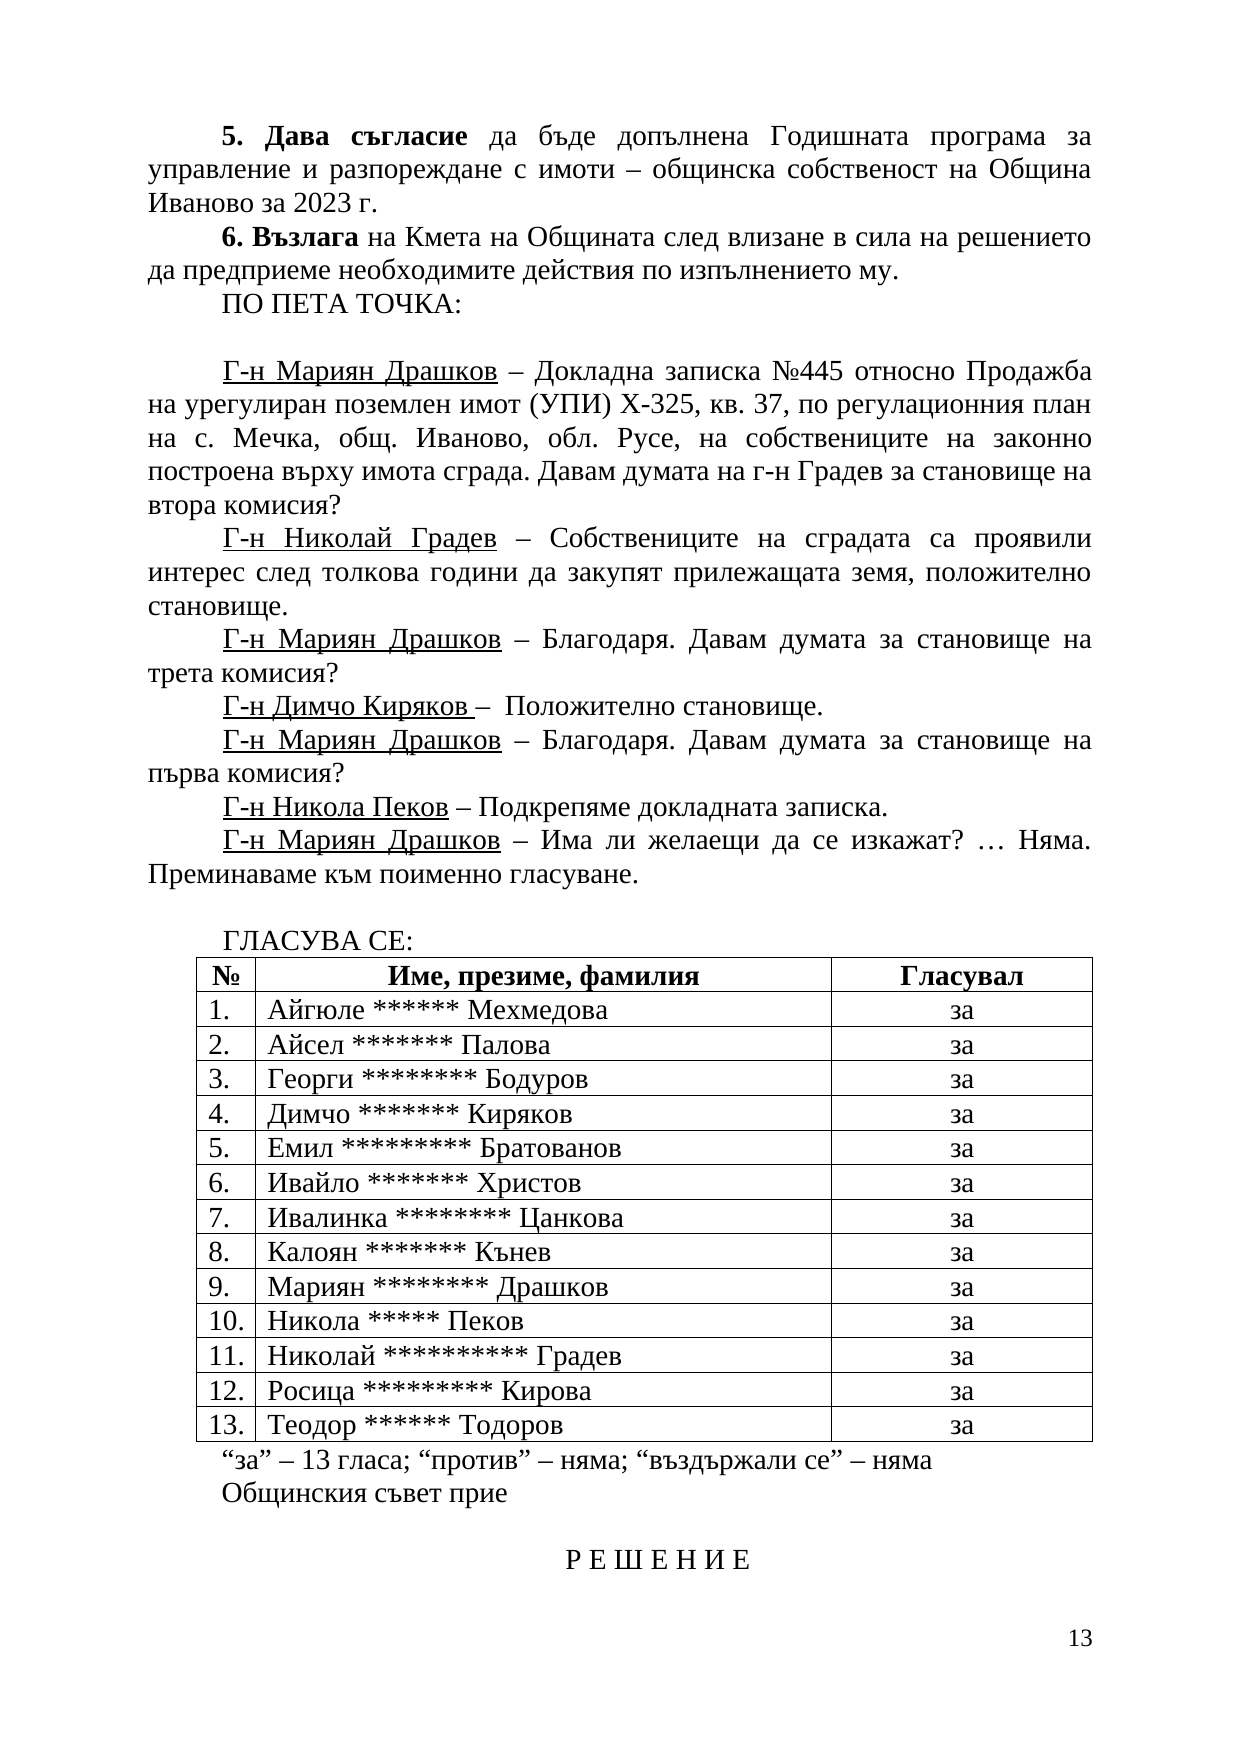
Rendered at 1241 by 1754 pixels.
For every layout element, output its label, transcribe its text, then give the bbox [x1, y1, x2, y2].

table_cell Айсел ******* Палова [256, 1027, 831, 1060]
text 6. Възлага на Кмета на Общината след влизане в сила на решението да предприеме необходимите действия по изпълнението му. [148, 219, 1093, 286]
table_cell 11. [197, 1338, 255, 1372]
table_cell 9. [197, 1269, 255, 1302]
table_cell Димчо ******* Киряков [256, 1096, 831, 1129]
table_cell за [832, 992, 1092, 1026]
table_cell Ивалинка ******** Цанкова [256, 1200, 831, 1233]
table_cell Георги ******** Бодуров [256, 1061, 831, 1095]
text “за” – 13 гласа; “против” – няма; “въздържали се” – няма [148, 1442, 1093, 1475]
table_cell за [832, 1234, 1092, 1268]
table_cell за [832, 1096, 1092, 1129]
table_cell 3. [197, 1061, 255, 1095]
table_cell Емил ********* Братованов [256, 1131, 831, 1164]
table_cell Айгюле ****** Мехмедова [256, 992, 831, 1026]
table_cell 7. [197, 1200, 255, 1233]
table_cell Росица ********* Кирова [256, 1373, 831, 1406]
text Г-н Димчо Киряков – Положително становище. [148, 688, 1093, 722]
table_cell Мариян ******** Драшков [256, 1269, 831, 1302]
text 5. Дава съгласие да бъде допълнена Годишната програма за управление и разпореждане с имоти – общинска собственост на Община Иваново за 2023 г. [148, 118, 1093, 219]
table_cell 13. [197, 1407, 255, 1441]
table_cell за [832, 1165, 1092, 1199]
table_cell за [832, 1407, 1092, 1441]
table_cell 12. [197, 1373, 255, 1406]
table_cell за [832, 1338, 1092, 1372]
table_cell Ивайло ******* Христов [256, 1165, 831, 1199]
text Г-н Мариян Драшков – Благодаря. Давам думата за становище на първа комисия? [148, 722, 1093, 789]
table_cell за [832, 1061, 1092, 1095]
table_cell 2. [197, 1027, 255, 1060]
table_header № [197, 958, 255, 991]
text Р Е Ш Е Н И Е [148, 1542, 1093, 1576]
table_cell 6. [197, 1165, 255, 1199]
text Общинския съвет прие [148, 1475, 1093, 1509]
text Г-н Мариян Драшков – Има ли желаещи да се изкажат? … Няма. Преминаваме към поименно гласуване. [148, 822, 1093, 889]
table_cell Теодор ****** Тодоров [256, 1407, 831, 1441]
text Г-н Мариян Драшков – Докладна записка №445 относно Продажба на урегулиран поземлен имот (УПИ) X-325, кв. 37, по регулационния план на с. Мечка, общ. Иваново, обл. Русе, на собствениците на законно построена върху имота сграда. Давам думата на г-н Градев за становище на втора комисия? [148, 353, 1093, 521]
table_cell Калоян ******* Кънев [256, 1234, 831, 1268]
text Г-н Николай Градев – Собствениците на сградата са проявили интерес след толкова години да закупят прилежащата земя, положително становище. [148, 521, 1093, 621]
table_header Име, презиме, фамилия [256, 958, 831, 991]
table_cell за [832, 1200, 1092, 1233]
table_cell за [832, 1027, 1092, 1060]
table_cell Николай ********** Градев [256, 1338, 831, 1372]
text ГЛАСУВА СЕ: [148, 923, 1093, 957]
table_cell 5. [197, 1131, 255, 1164]
table_cell за [832, 1304, 1092, 1337]
table_cell Никола ***** Пеков [256, 1304, 831, 1337]
table_cell 1. [197, 992, 255, 1026]
table_cell за [832, 1269, 1092, 1302]
table_cell 4. [197, 1096, 255, 1129]
text Г-н Никола Пеков – Подкрепяме докладната записка. [148, 789, 1093, 822]
table_cell 8. [197, 1234, 255, 1268]
text ПО ПЕТА ТОЧКА: [148, 286, 1093, 319]
table_cell за [832, 1131, 1092, 1164]
table_cell 10. [197, 1304, 255, 1337]
table_cell за [832, 1373, 1092, 1406]
text Г-н Мариян Драшков – Благодаря. Давам думата за становище на трета комисия? [148, 621, 1093, 688]
table_header Гласувал [832, 958, 1092, 991]
